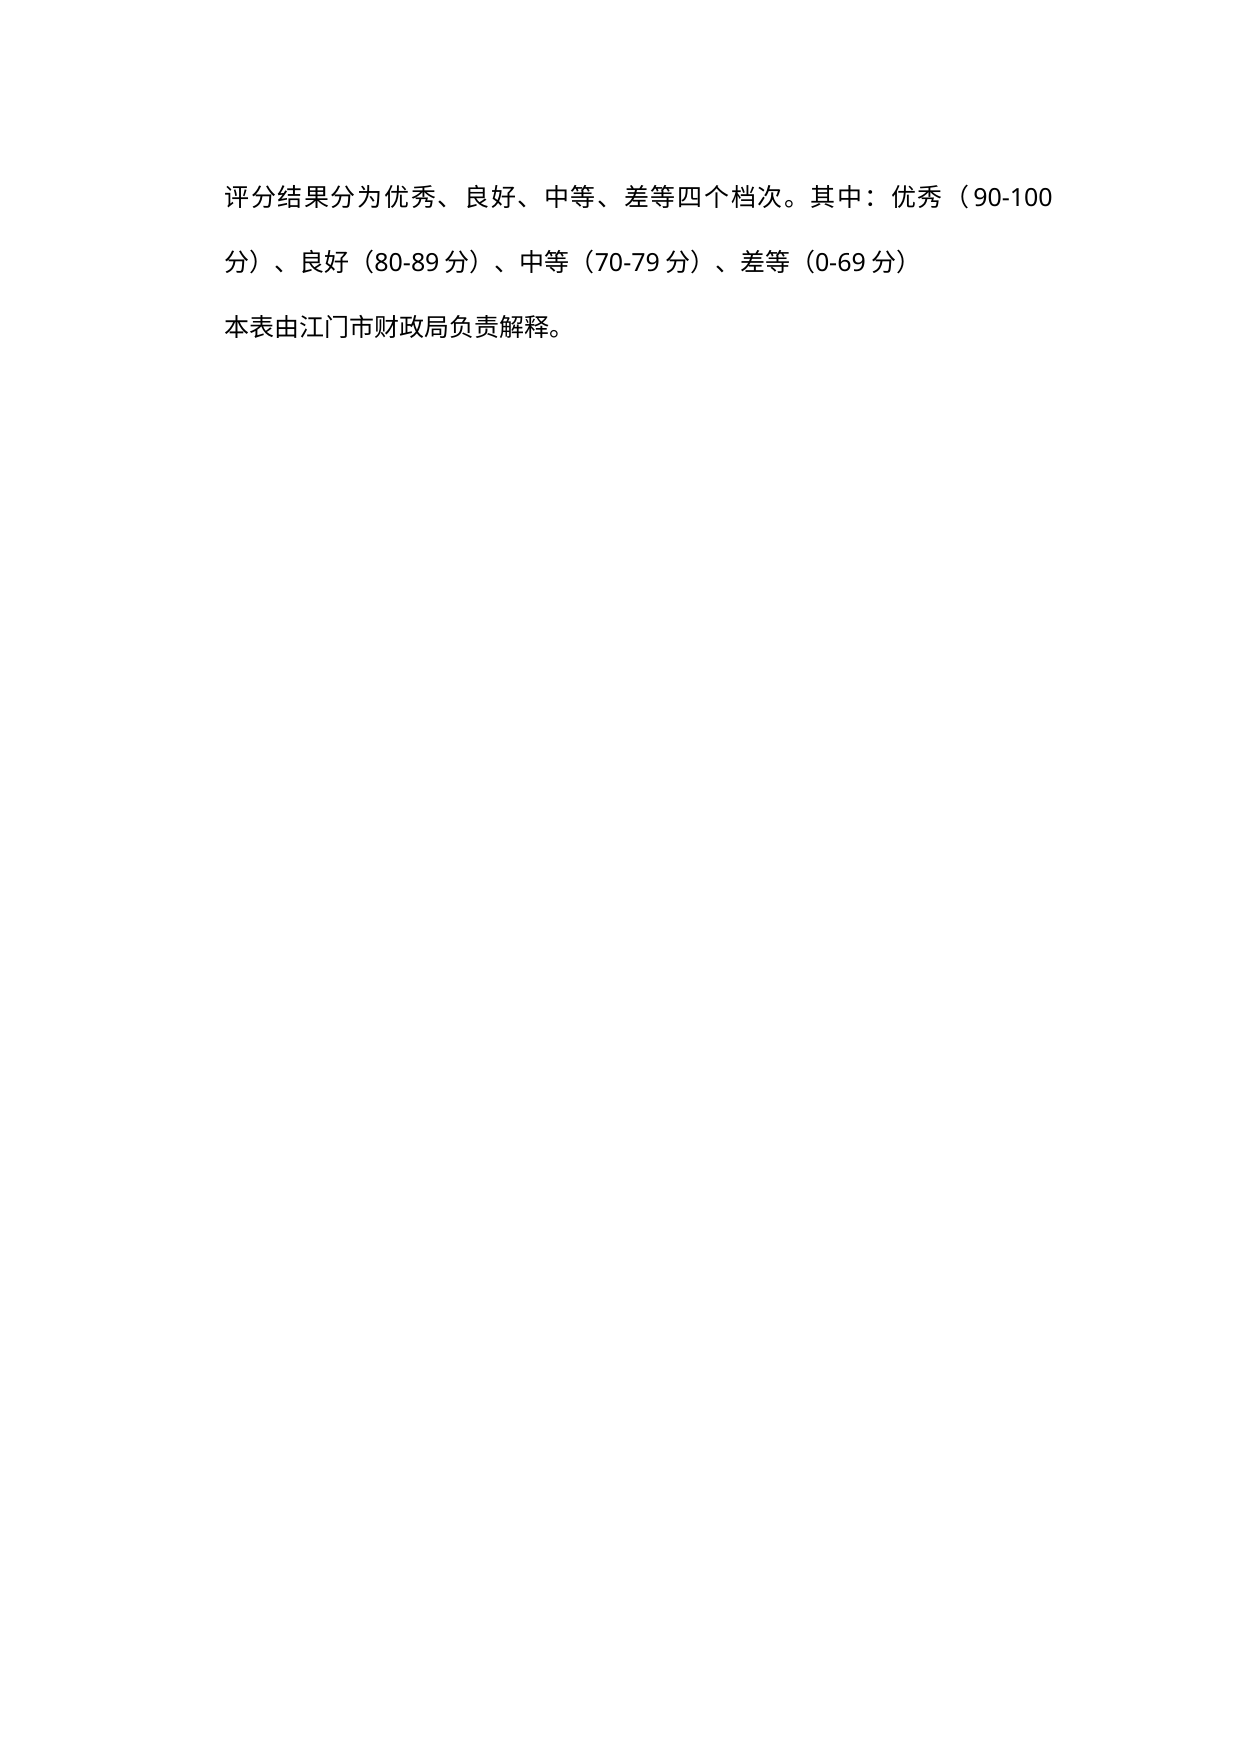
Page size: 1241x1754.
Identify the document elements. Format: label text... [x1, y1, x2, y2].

table_cell 评分结果分为优秀、良好、中等、差等四个档次。其中：优秀（90-100分）、良好（80-89分）、中等（70-79分）、差等（0-69分） [213, 162, 1064, 293]
table_cell 本表由江门市财政局负责解释。 [213, 293, 1064, 358]
